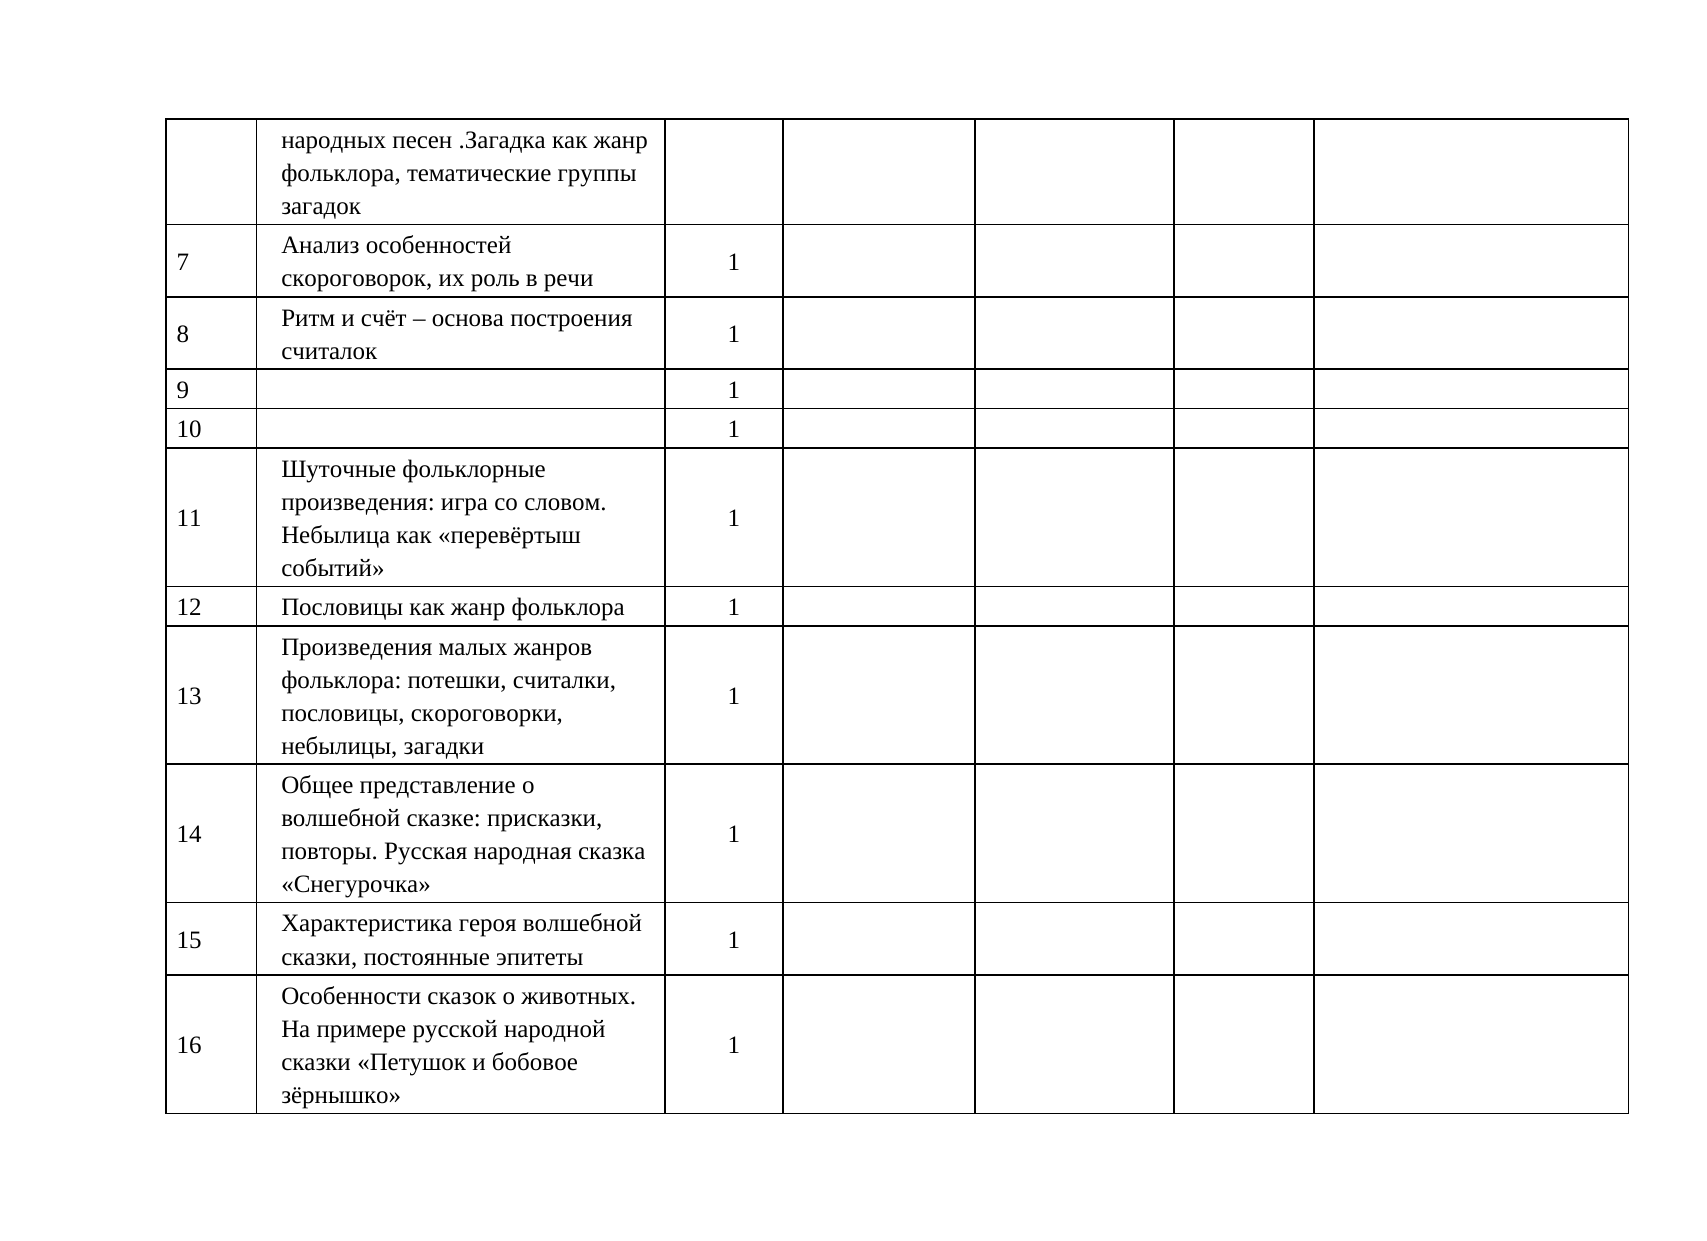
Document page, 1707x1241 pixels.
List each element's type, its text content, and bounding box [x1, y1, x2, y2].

table_cell [784, 449, 974, 586]
table_cell [1175, 976, 1313, 1113]
table_cell 1 [666, 120, 782, 223]
table_cell 14 [167, 765, 256, 902]
table_cell [1315, 225, 1628, 296]
table_cell 1 [666, 225, 782, 296]
table_cell 8 [167, 298, 256, 368]
table_cell [1315, 587, 1628, 625]
table_cell [976, 449, 1173, 586]
table_cell [1175, 903, 1313, 974]
table_cell 9 [167, 370, 256, 408]
table_cell [1175, 587, 1313, 625]
table_cell 1 [666, 903, 782, 974]
table_cell 7 [167, 225, 256, 296]
table_cell [784, 587, 974, 625]
table_cell [976, 409, 1173, 447]
table_cell 6 [167, 120, 256, 223]
table_cell [1315, 449, 1628, 586]
table_cell [1315, 627, 1628, 763]
table_cell [976, 225, 1173, 296]
table_cell [784, 298, 974, 368]
table_cell [976, 298, 1173, 368]
table_cell [1175, 225, 1313, 296]
table_cell 1 [666, 370, 782, 408]
table_cell [784, 903, 974, 974]
table_cell [784, 627, 974, 763]
table_cell [1315, 120, 1628, 223]
table_cell [784, 765, 974, 902]
table_cell Анализ особенностей скороговорок, их роль в речи [257, 225, 664, 296]
table_cell 1 [666, 627, 782, 763]
table_cell Шуточные фольклорные произведения: игра со словом. Небылица как «перевёртыш событий» [257, 449, 664, 586]
table_cell [976, 903, 1173, 974]
table_cell 1 [666, 298, 782, 368]
table_cell [257, 370, 664, 408]
table_cell Характеристика героя волшебной сказки, постоянные эпитеты [257, 903, 664, 974]
table_cell 13 [167, 627, 256, 763]
table_cell 12 [167, 587, 256, 625]
table_cell 1 [666, 976, 782, 1113]
table_cell 15 [167, 903, 256, 974]
table_cell [1175, 765, 1313, 902]
table_cell [1315, 903, 1628, 974]
table_cell [1175, 627, 1313, 763]
table_cell Произведения малых жанров фольклора: потешки, считалки, пословицы, скороговорки, небылицы, загадки [257, 627, 664, 763]
table_cell [784, 976, 974, 1113]
table_cell [1175, 120, 1313, 223]
table_cell [1175, 409, 1313, 447]
table_cell [1315, 370, 1628, 408]
table_cell [784, 409, 974, 447]
table_cell [784, 225, 974, 296]
table_cell [976, 976, 1173, 1113]
table_cell [976, 765, 1173, 902]
table_cell Общее представление о волшебной сказке: присказки, повторы. Русская народная сказка «Снегурочка» [257, 765, 664, 902]
table_cell [1315, 409, 1628, 447]
table_cell 1 [666, 449, 782, 586]
table_cell [1175, 370, 1313, 408]
table_cell [1175, 298, 1313, 368]
table_cell [784, 370, 974, 408]
table_cell [1175, 449, 1313, 586]
table_cell 10 [167, 409, 256, 447]
table_cell [257, 409, 664, 447]
table_cell [1315, 976, 1628, 1113]
table_cell 1 [666, 765, 782, 902]
table_cell 1 [666, 409, 782, 447]
table_cell [976, 120, 1173, 223]
table_cell 11 [167, 449, 256, 586]
table_cell 16 [167, 976, 256, 1113]
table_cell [257, 120, 664, 223]
table_cell [976, 627, 1173, 763]
table_cell [1315, 298, 1628, 368]
table_cell Ритм и счёт – основа построения считалок [257, 298, 664, 368]
table_cell [1315, 765, 1628, 902]
table_cell Пословицы как жанр фольклора [257, 587, 664, 625]
table_cell [784, 120, 974, 223]
table_cell [976, 587, 1173, 625]
table_cell 1 [666, 587, 782, 625]
table_cell Особенности сказок о животных. На примере русской народной сказки «Петушок и бобовое зёрнышко» [257, 976, 664, 1113]
table_cell [976, 370, 1173, 408]
